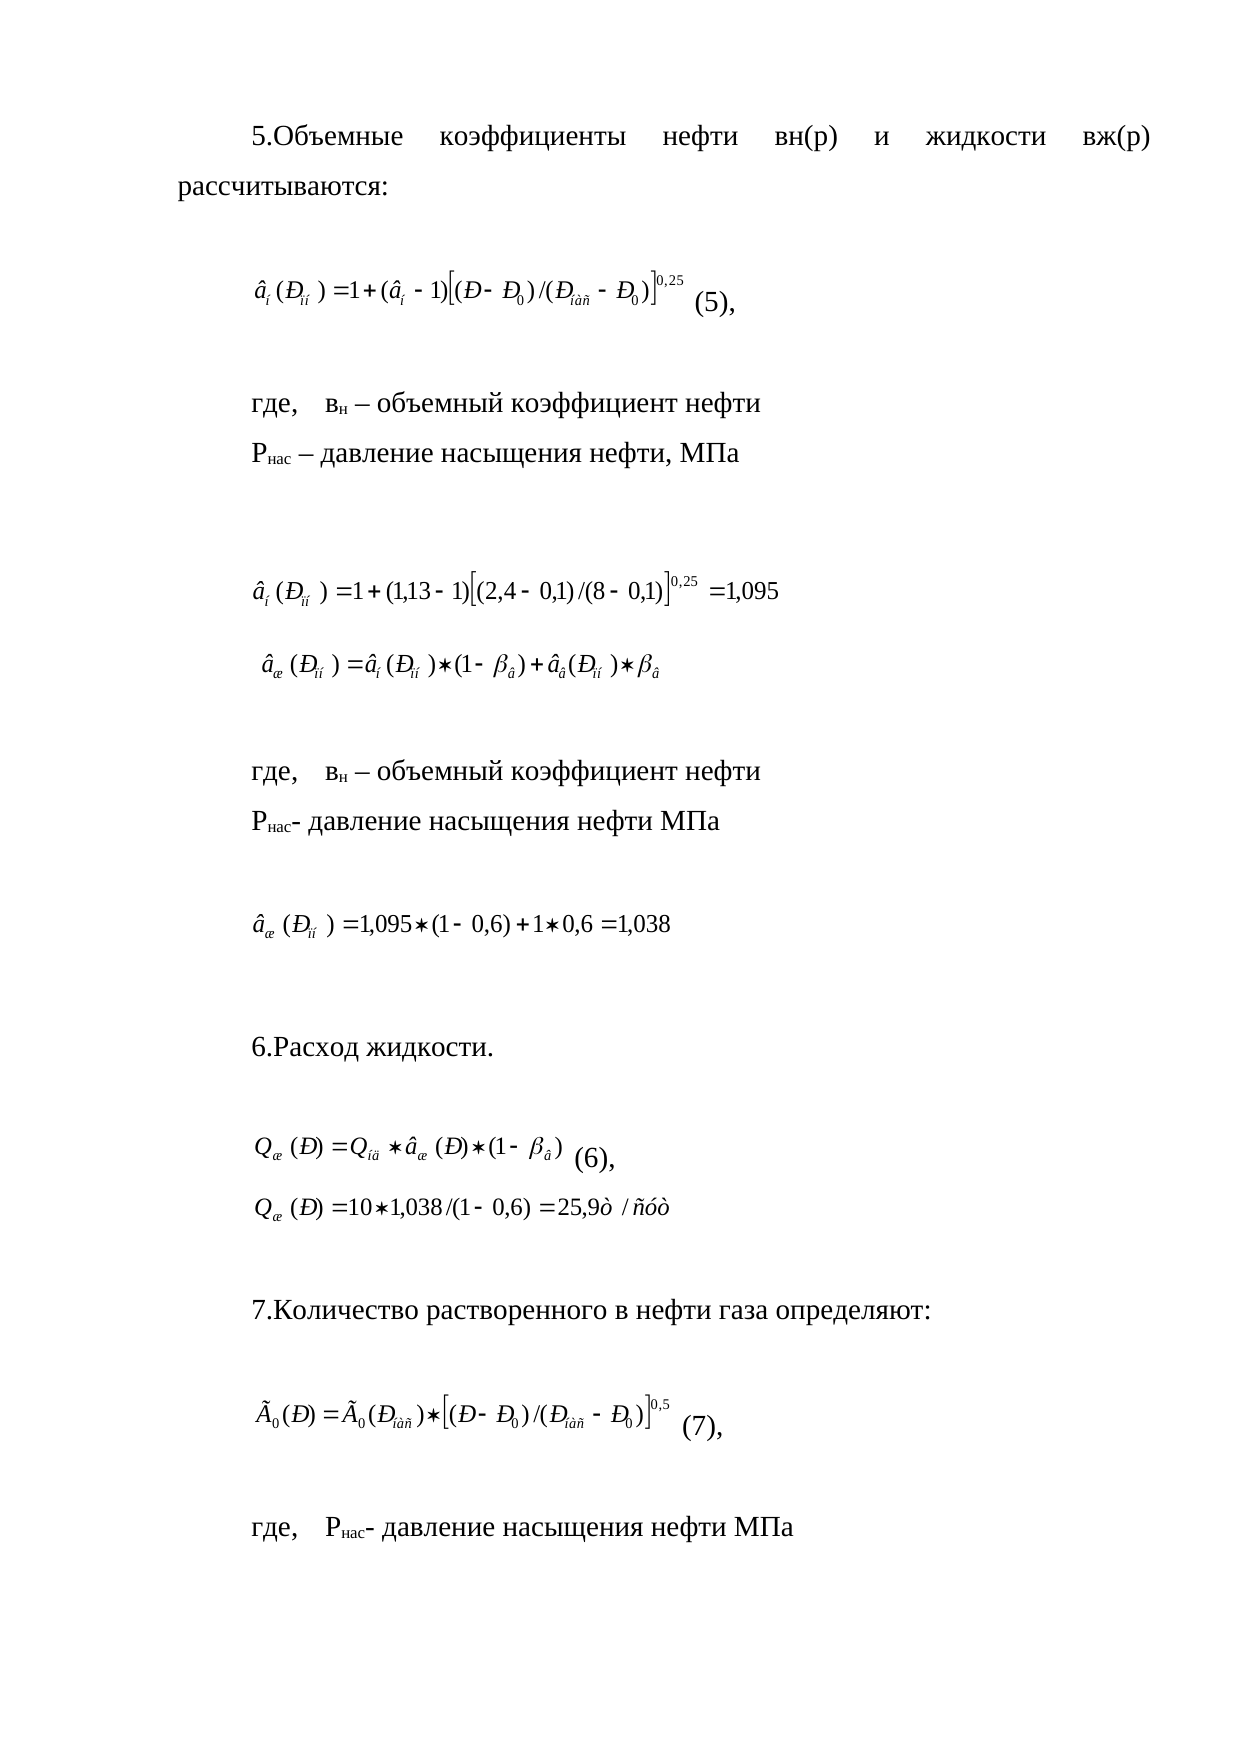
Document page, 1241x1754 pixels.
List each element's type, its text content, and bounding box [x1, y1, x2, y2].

text Рнас- давление насыщения нефти МПа [177, 803, 1152, 836]
text где, Рнас- давление насыщения нефти МПа [177, 1509, 1152, 1542]
text где, вн – объемный коэффициент нефти [177, 385, 1152, 418]
text (5), [177, 269, 1152, 318]
text 6.Расход жидкости. [177, 1029, 1152, 1062]
text (7), [177, 1393, 1152, 1442]
text 5.Объемные коэффициенты нефти вн(р) и жидкости вж(р) рассчитываются: [177, 118, 1152, 202]
text Рнас – давление насыщения нефти, МПа [177, 435, 1152, 468]
text (6), [177, 1129, 1152, 1173]
text 7.Количество растворенного в нефти газа определяют: [177, 1292, 1152, 1326]
text где, вн – объемный коэффициент нефти [177, 753, 1152, 786]
